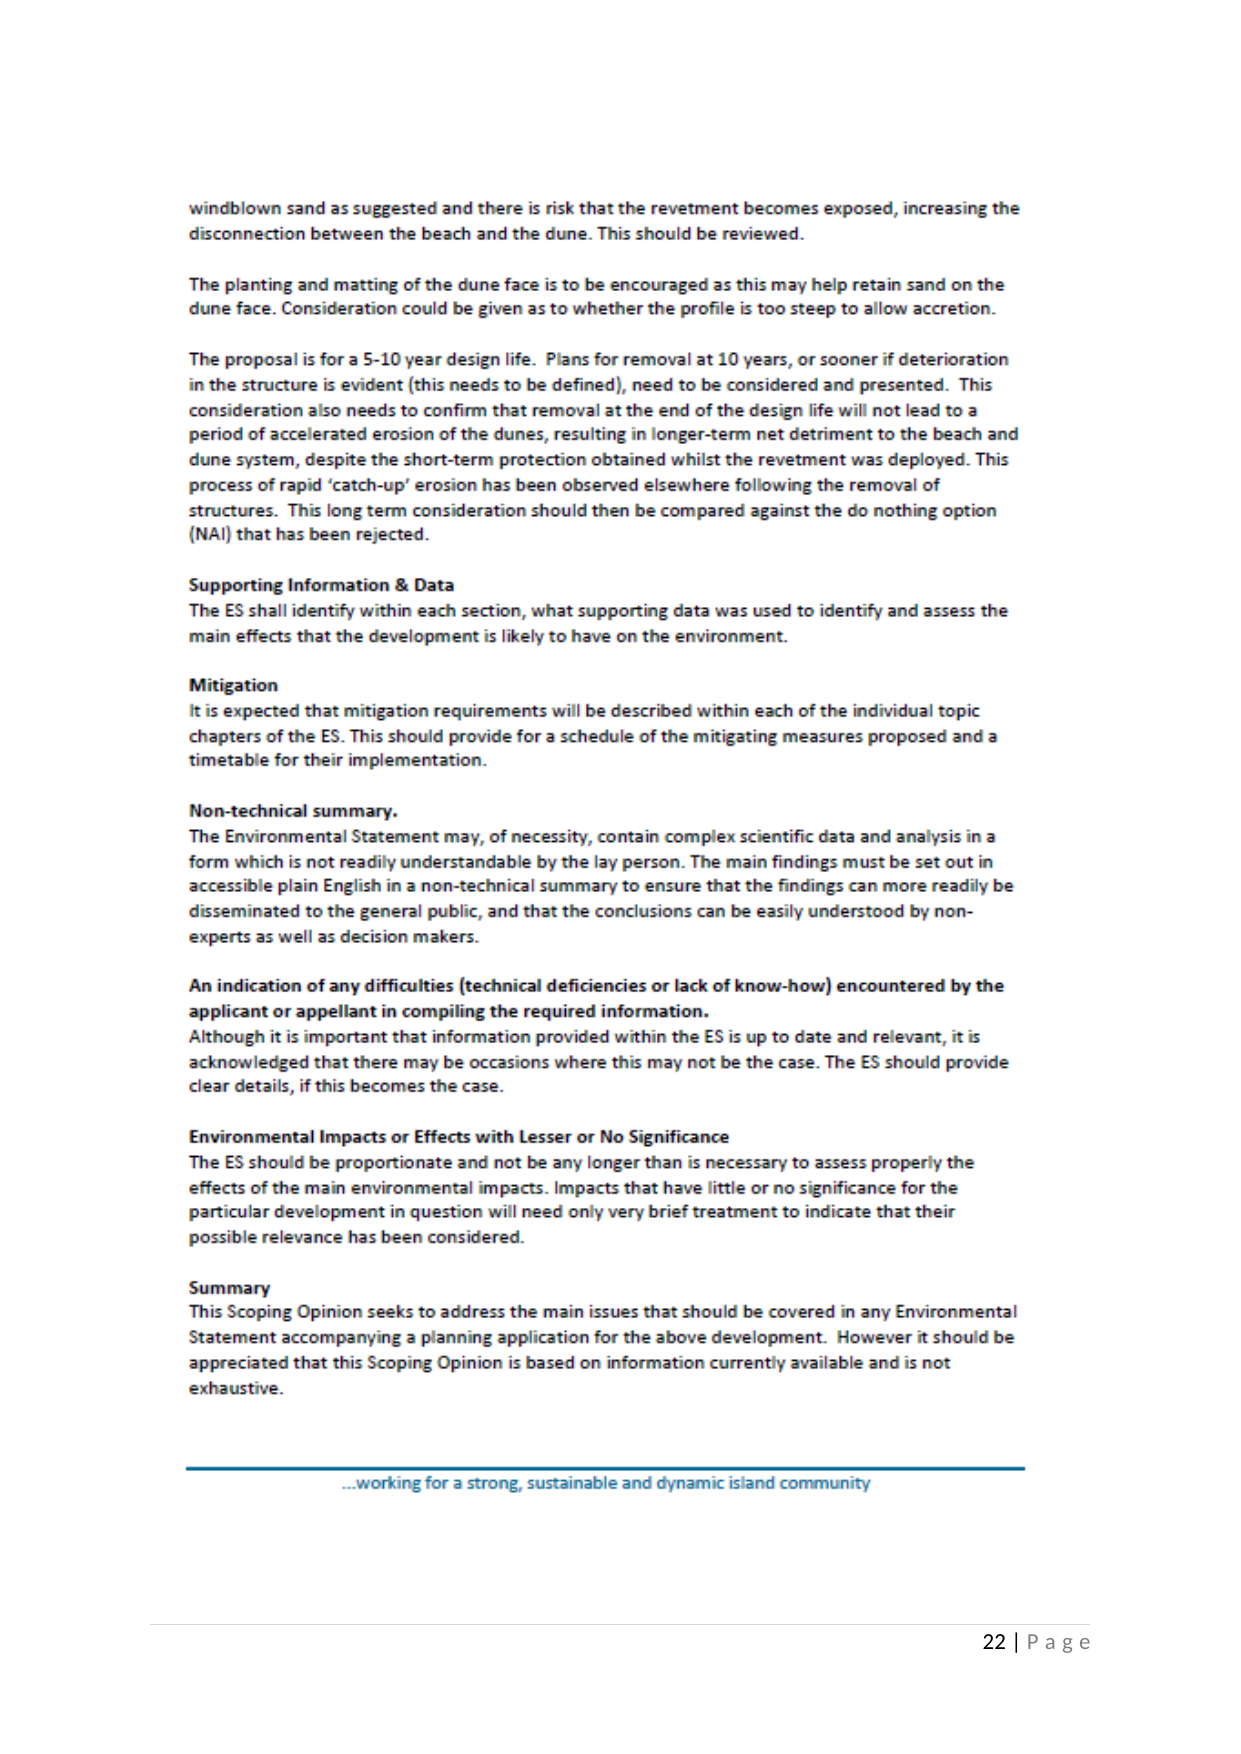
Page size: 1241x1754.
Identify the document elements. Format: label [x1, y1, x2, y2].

picture [150, 150, 1091, 1522]
